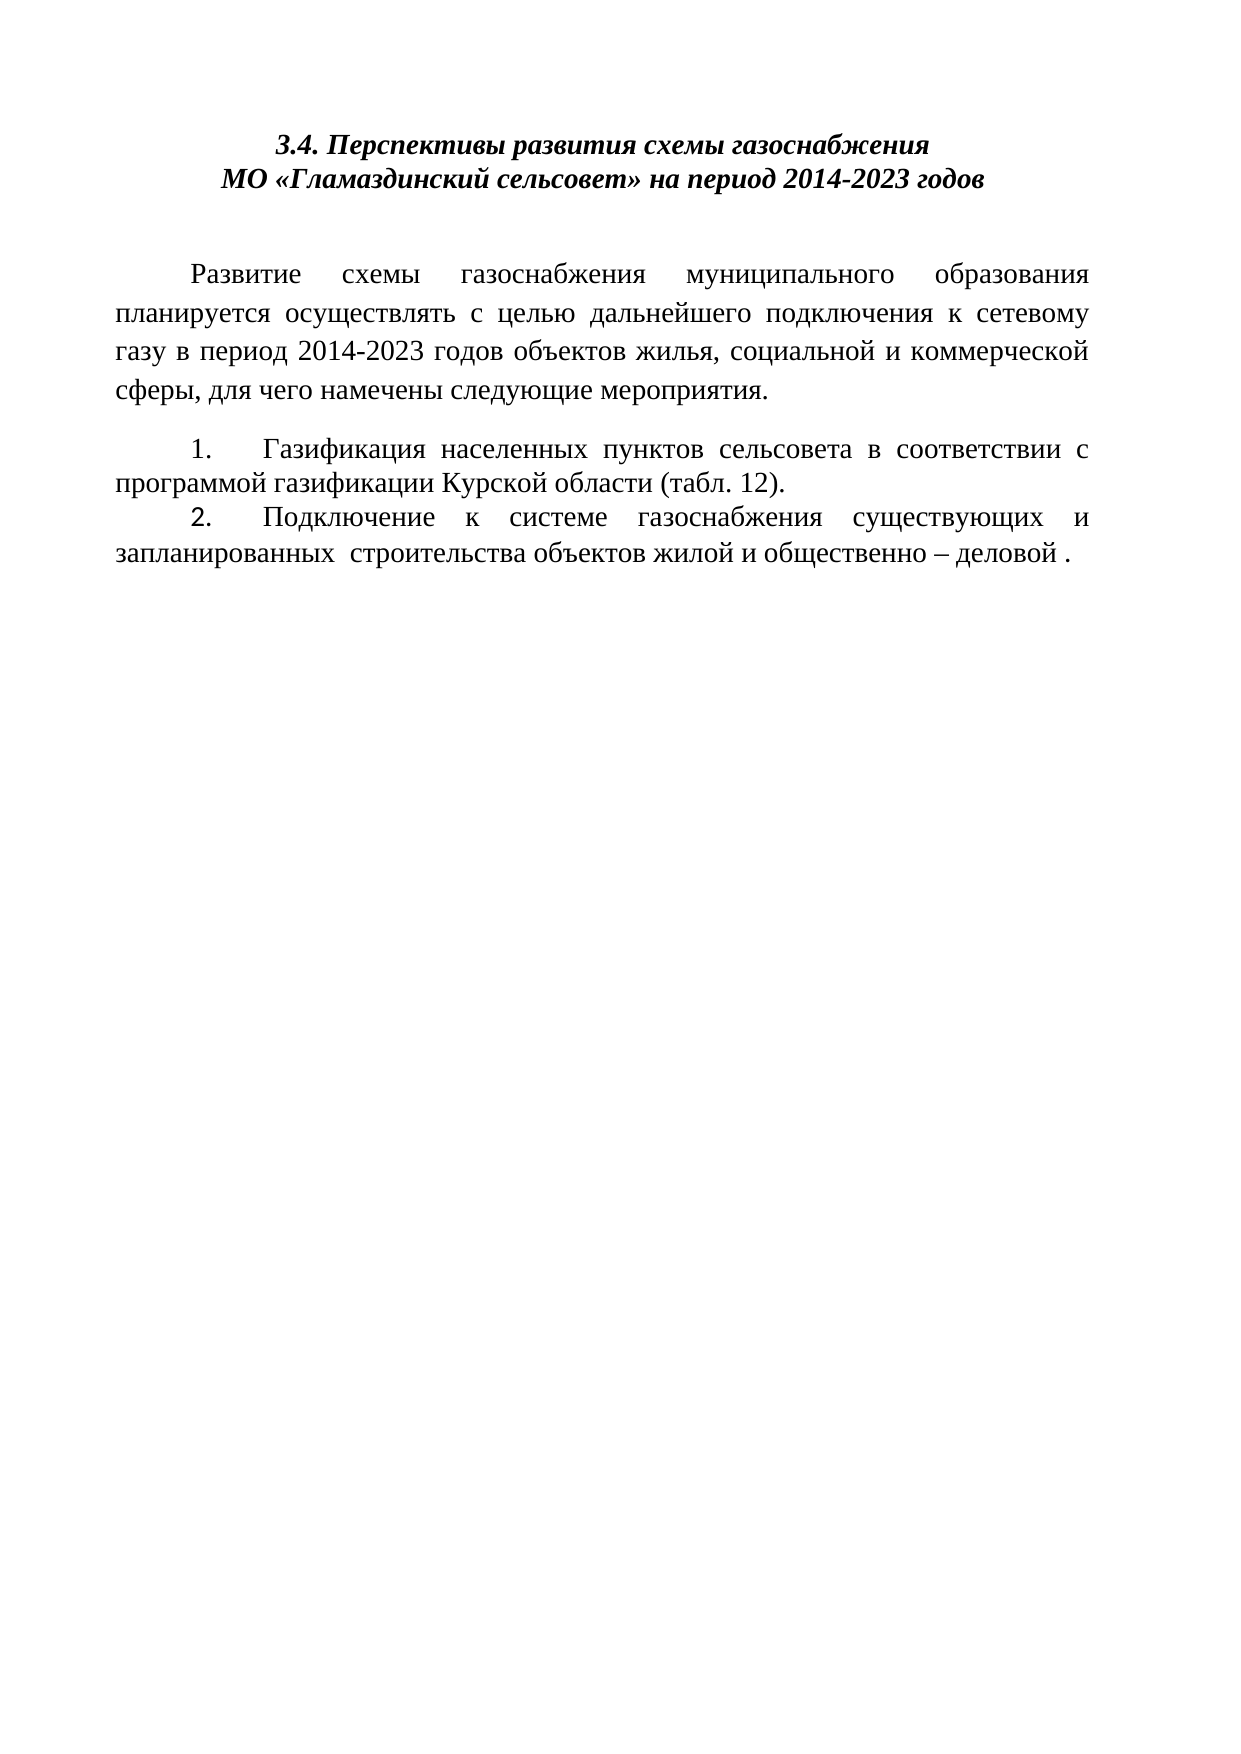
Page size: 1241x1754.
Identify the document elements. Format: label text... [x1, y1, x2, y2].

subtitle МО «Гламаздинский сельсовет» на период 2014-2023 годов [115, 161, 1090, 194]
list Газификация населенных пунктов сельсовета в соответствии с программой газификации Курской области (табл. 12). [115, 431, 1090, 498]
list Подключение к системе газоснабжения существующих и запланированных строительства объектов жилой и общественно – деловой . [115, 498, 1090, 570]
text Развитие схемы газоснабжения муниципального образования планируется осуществлять с целью дальнейшего подключения к сетевому газу в период 2014-2023 годов объектов жилья, социальной и коммерческой сферы, для чего намечены следующие мероприятия. [115, 256, 1090, 406]
subtitle 3.4. Перспективы развития схемы газоснабжения [115, 127, 1090, 161]
